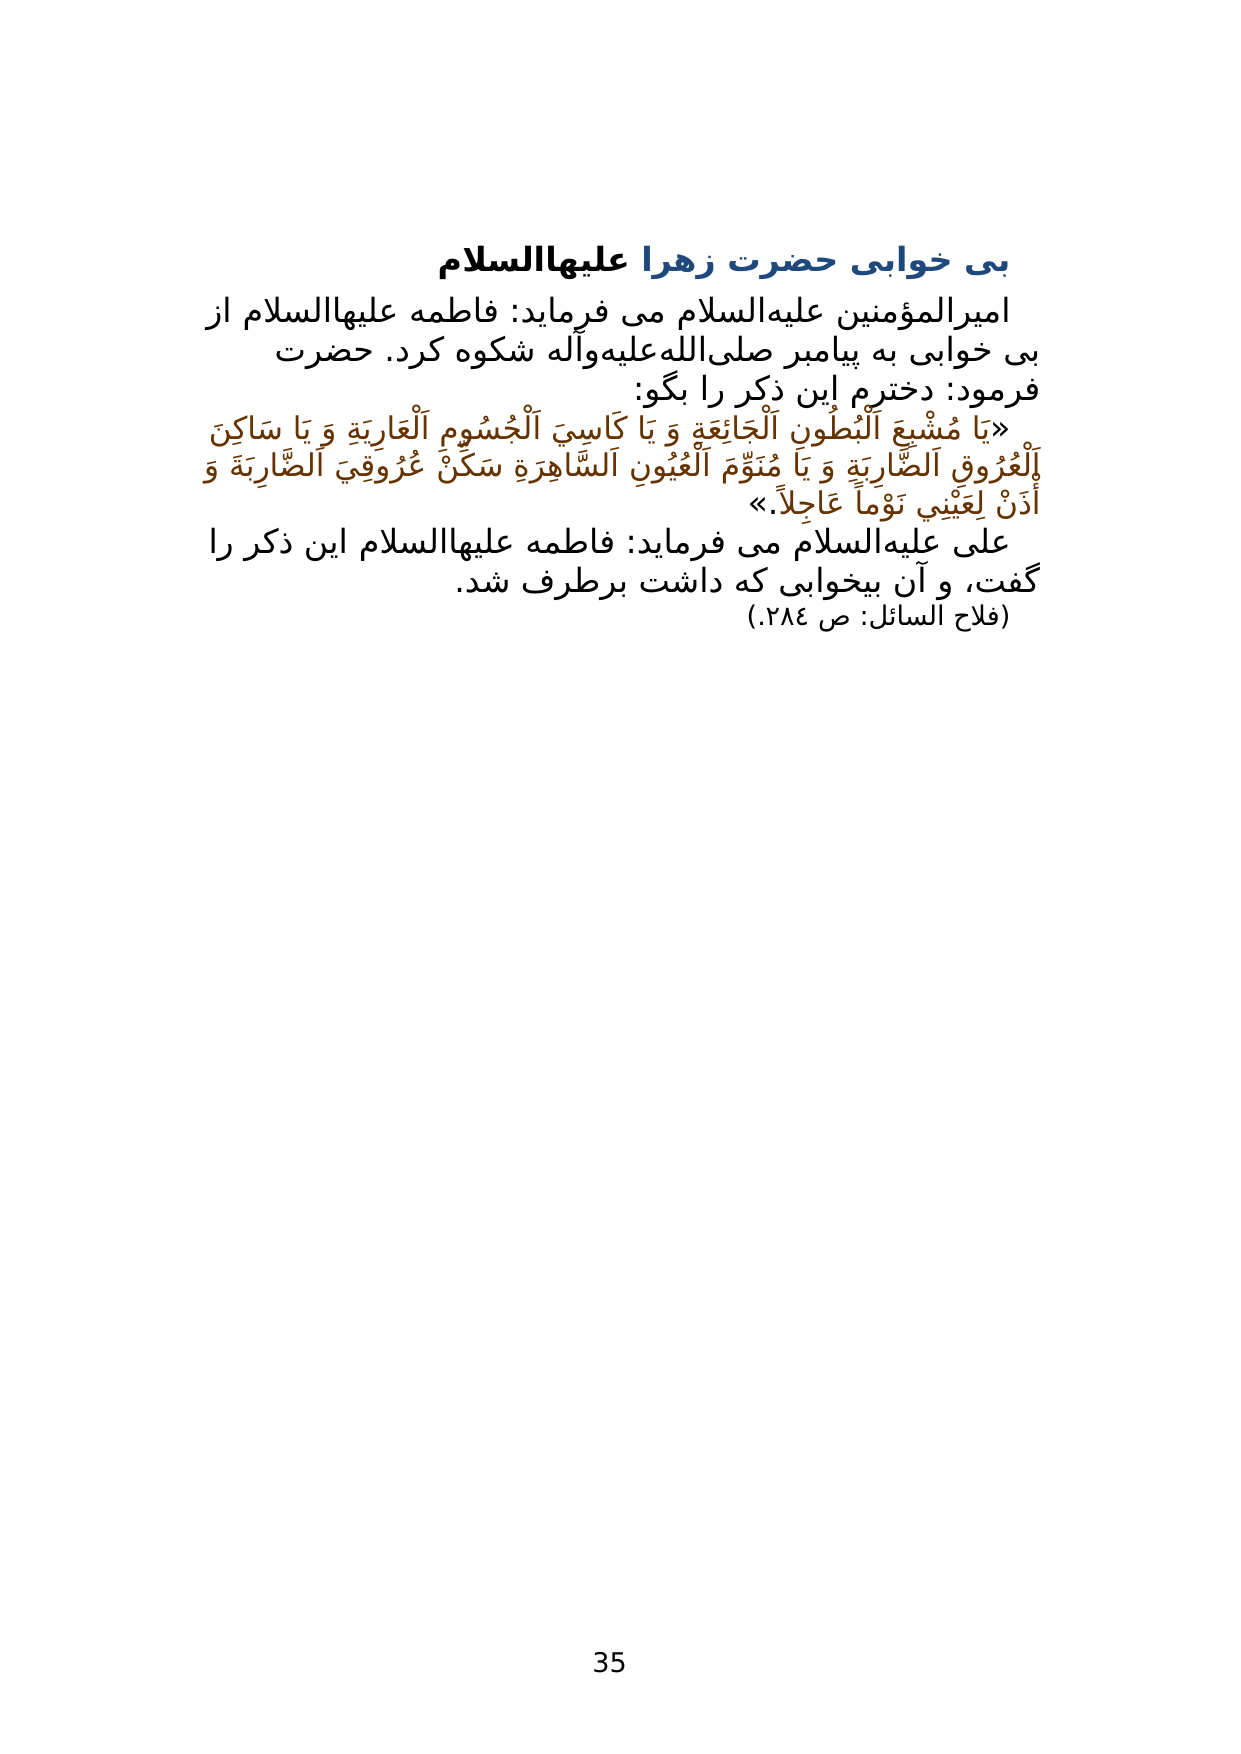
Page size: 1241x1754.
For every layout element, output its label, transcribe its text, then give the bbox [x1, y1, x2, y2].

text على عليه‌السلام مى فرمايد: فاطمه عليها‌السلام اين ذكر را گفت، و آن بيخوابى كه داشت برطرف شد. [178, 522, 1041, 600]
subtitle بى خوابى حضرت زهرا عليها‌السلام [178, 241, 1041, 279]
text اميرالمؤمنين عليه‌السلام مى فرمايد: فاطمه عليها‌السلام از بى خوابى به پيامبر صلى‌الله‌عليه‌وآله‌ شكوه كرد. حضرت فرمود: دخترم اين ذكر را بگو: [178, 292, 1041, 408]
text «يَا مُشْبِعَ اَلْبُطُونِ اَلْجَائِعَةِ وَ يَا كَاسِيَ اَلْجُسُومِ اَلْعَارِيَةِ وَ يَا سَاكِنَ اَلْعُرُوقِ اَلضَّارِبَةِ وَ يَا مُنَوِّمَ اَلْعُيُونِ اَلسَّاهِرَةِ سَكِّنْ عُرُوقِيَ اَلضَّارِبَةَ وَ أْذَنْ لِعَيْنِي نَوْماً عَاجِلاً.» [178, 408, 1041, 522]
text (فلاح السائل: ص ٢٨٤.) [178, 600, 1041, 632]
